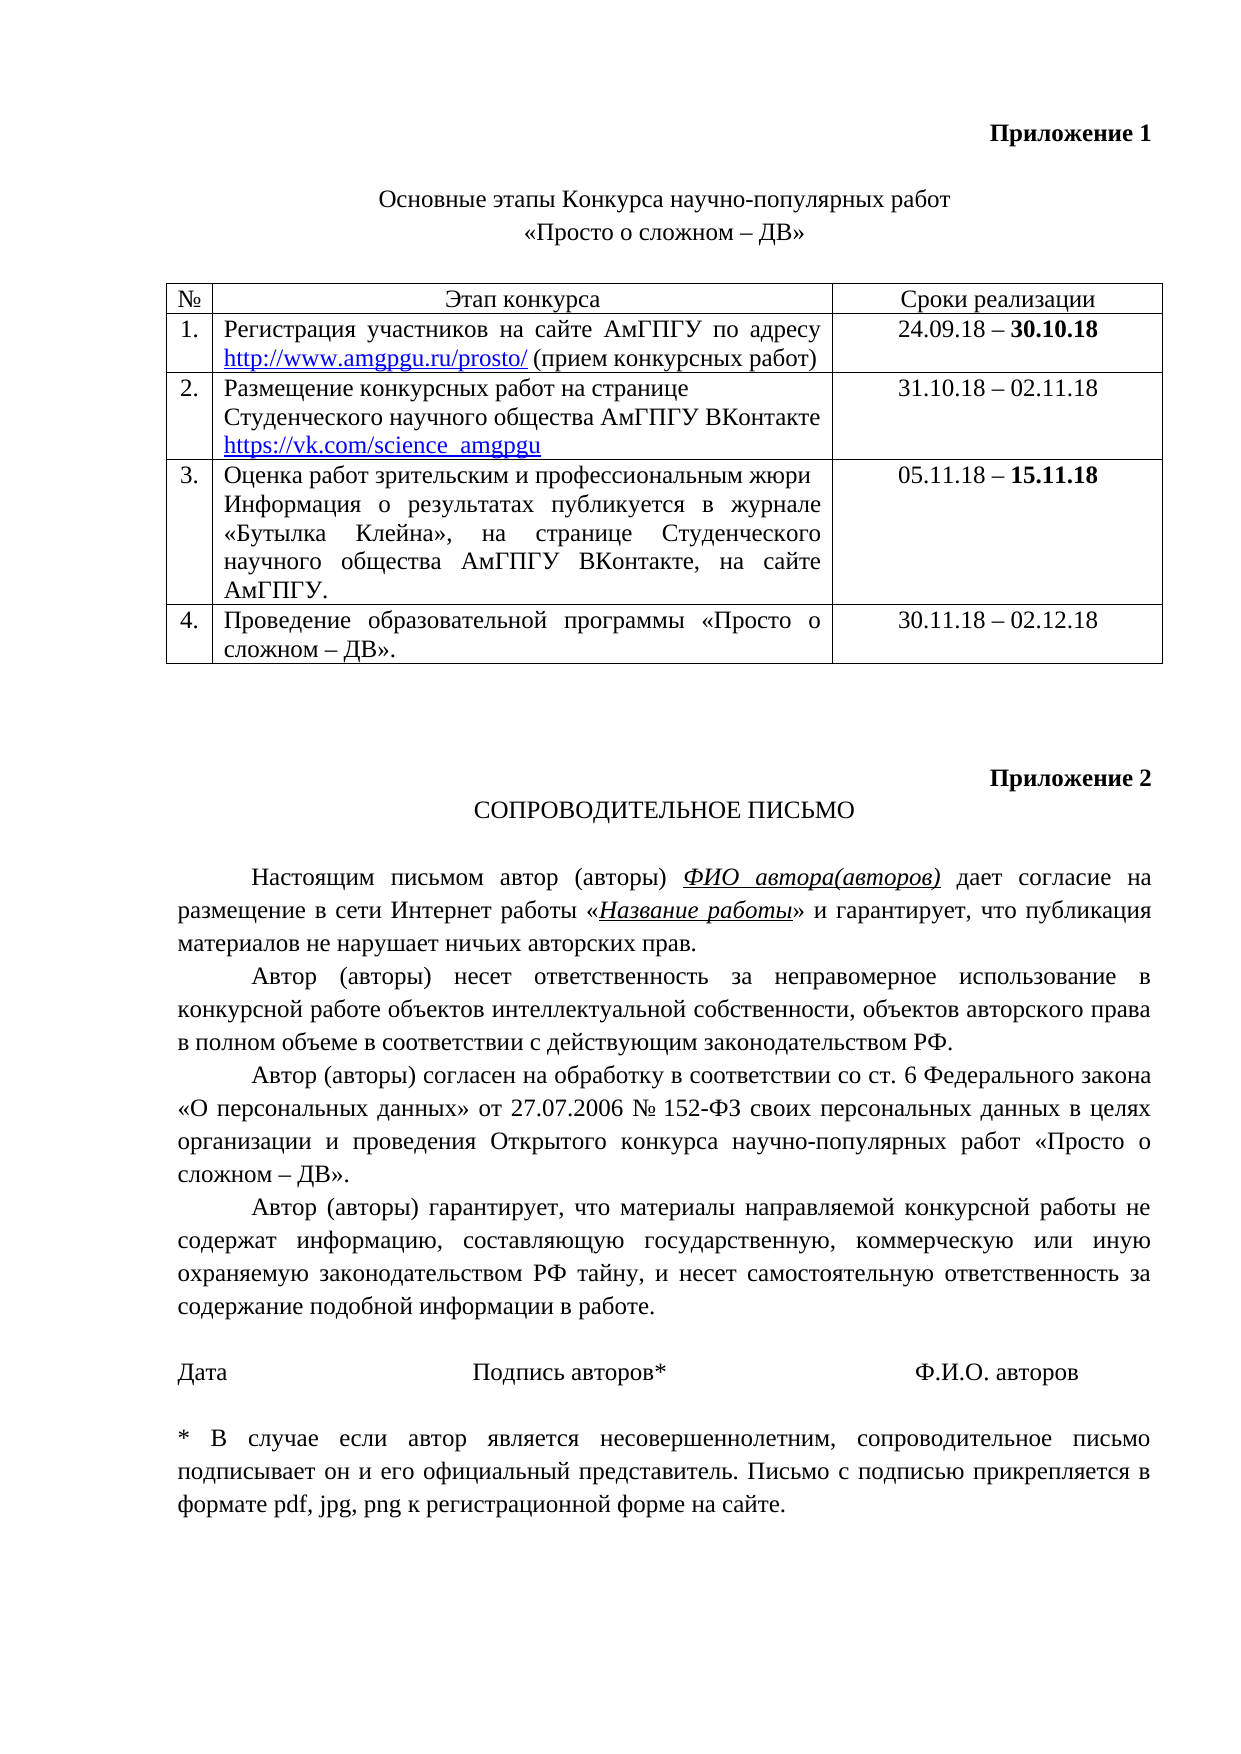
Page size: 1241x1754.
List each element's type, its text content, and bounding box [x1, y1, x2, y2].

text * В случае если автор является несовершеннолетним, сопроводительное письмо подписывает он и его официальный представитель. Письмо с подписью прикрепляется в формате pdf, jpg, png к регистрационной форме на сайте. [177, 1423, 1152, 1518]
table_cell Проведение образовательной программы «Просто о сложном – ДВ». [213, 605, 832, 662]
text Основные этапы Конкурса научно-популярных работ [177, 184, 1152, 213]
text Настоящим письмом автор (авторы) ФИО автора(авторов) дает согласие на размещение в сети Интернет работы «Название работы» и гарантирует, что публикация материалов не нарушает ничьих авторских прав. [177, 862, 1152, 956]
text СОПРОВОДИТЕЛЬНОЕ ПИСЬМО [177, 796, 1152, 824]
table_header Сроки реализации [833, 284, 1162, 313]
table_header Этап конкурса [213, 284, 832, 313]
text Дата Подпись авторов* Ф.И.О. авторов [177, 1357, 1152, 1386]
text «Просто о сложном – ДВ» [177, 217, 1152, 246]
text Приложение 1 [177, 118, 1152, 147]
text Автор (авторы) гарантирует, что материалы направляемой конкурсной работы не содержат информацию, составляющую государственную, коммерческую или иную охраняемую законодательством РФ тайну, и несет самостоятельную ответственность за содержание подобной информации в работе. [177, 1192, 1152, 1320]
table_cell 05.11.18 – 15.11.18 [833, 460, 1162, 604]
table_cell 4. [167, 605, 212, 662]
table_cell 30.11.18 – 02.12.18 [833, 605, 1162, 662]
table_cell Размещение конкурсных работ на странице Студенческого научного общества АмГПГУ ВКонтакте https://vk.com/science_amgpgu [213, 373, 832, 459]
table_cell 2. [167, 373, 212, 459]
text Приложение 2 [177, 763, 1152, 791]
table_cell Оценка работ зрительским и профессиональным жюри Информация о результатах публикуется в журнале «Бутылка Клейна», на странице Студенческого научного общества АмГПГУ ВКонтакте, на сайте АмГПГУ. [213, 460, 832, 604]
table_cell 24.09.18 – 30.10.18 [833, 314, 1162, 372]
table_cell 1. [167, 314, 212, 372]
text Автор (авторы) согласен на обработку в соответствии со ст. 6 Федерального закона «О персональных данных» от 27.07.2006 № 152-ФЗ своих персональных данных в целях организации и проведения Открытого конкурса научно-популярных работ «Просто о сложном – ДВ». [177, 1060, 1152, 1188]
table_cell 31.10.18 – 02.11.18 [833, 373, 1162, 459]
table_cell 3. [167, 460, 212, 604]
text Автор (авторы) несет ответственность за неправомерное использование в конкурсной работе объектов интеллектуальной собственности, объектов авторского права в полном объеме в соответствии с действующим законодательством РФ. [177, 961, 1152, 1056]
table_header № [167, 284, 212, 313]
table_cell Регистрация участников на сайте АмГПГУ по адресу http://www.amgpgu.ru/prosto/ (прием конкурсных работ) [213, 314, 832, 372]
